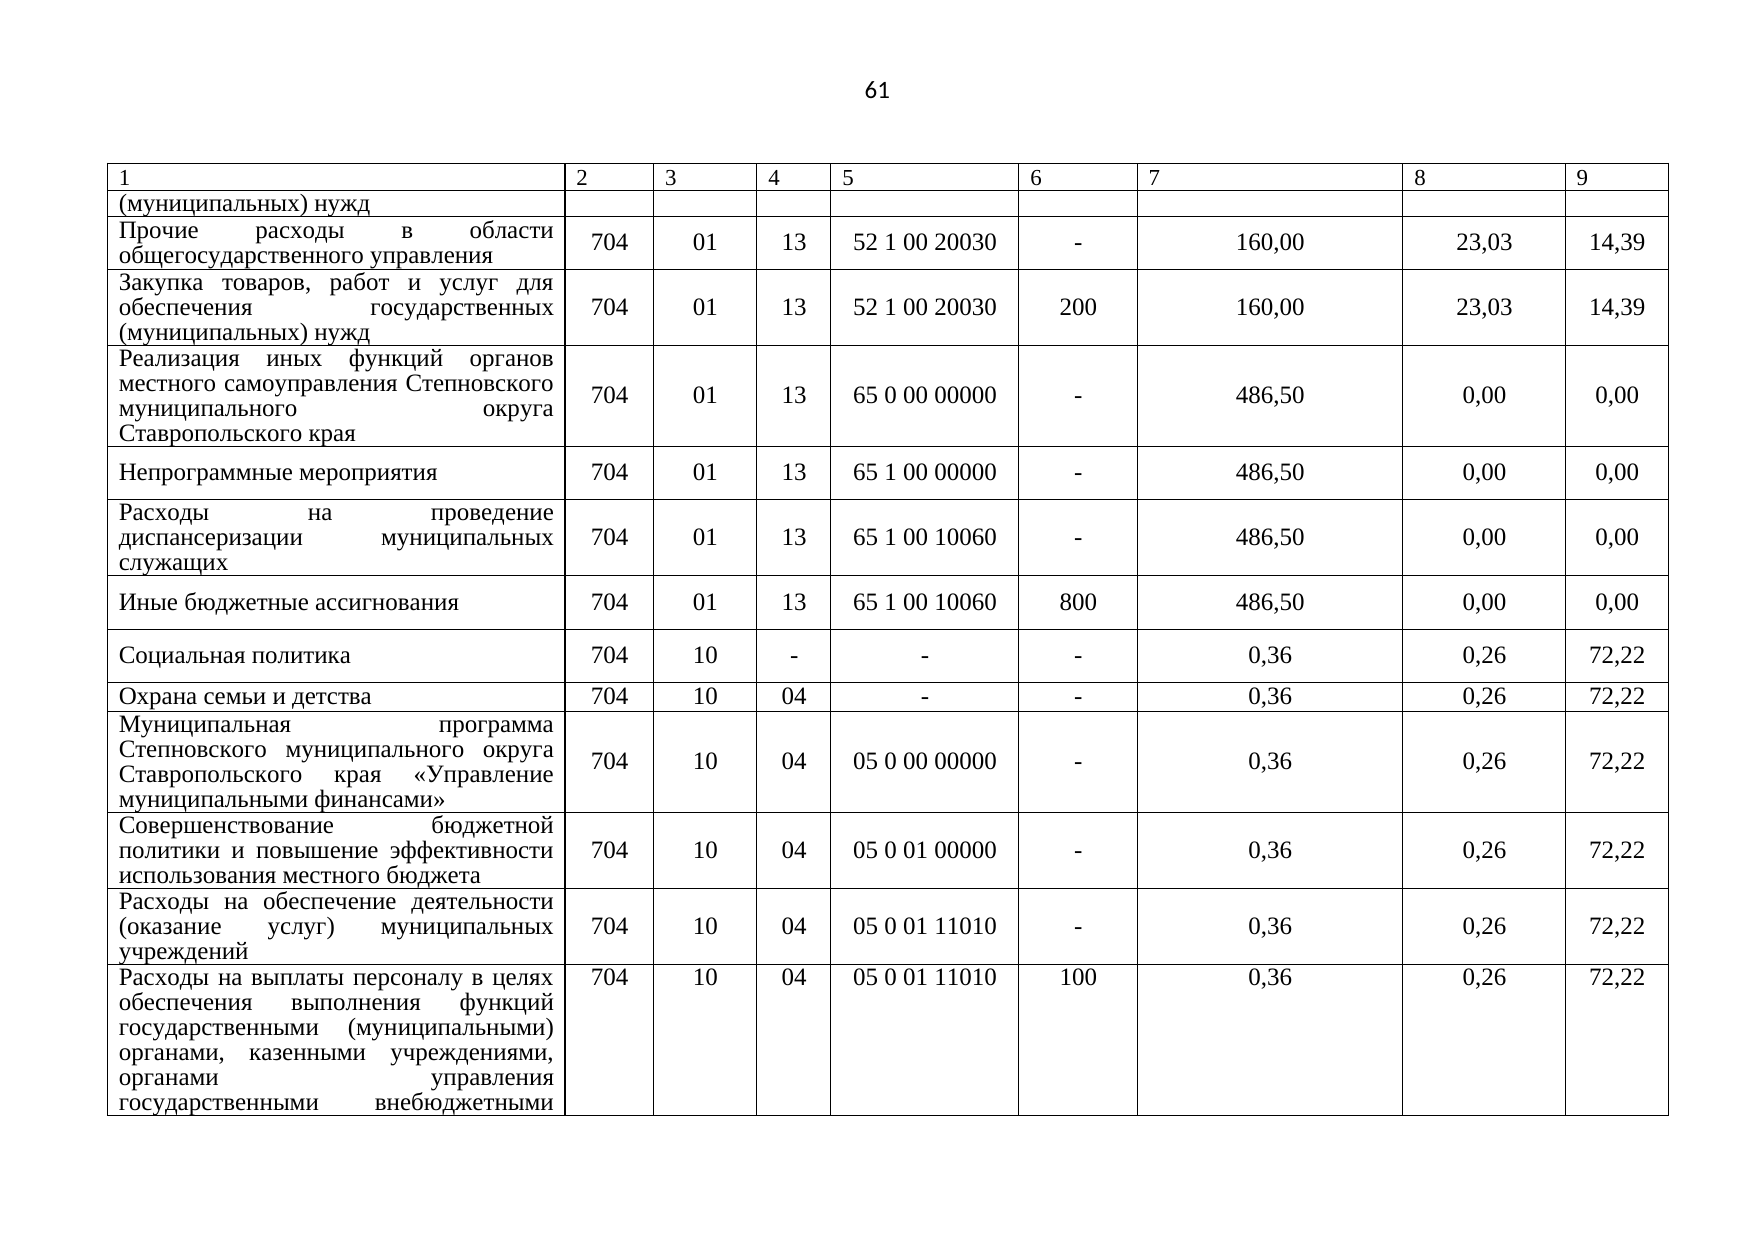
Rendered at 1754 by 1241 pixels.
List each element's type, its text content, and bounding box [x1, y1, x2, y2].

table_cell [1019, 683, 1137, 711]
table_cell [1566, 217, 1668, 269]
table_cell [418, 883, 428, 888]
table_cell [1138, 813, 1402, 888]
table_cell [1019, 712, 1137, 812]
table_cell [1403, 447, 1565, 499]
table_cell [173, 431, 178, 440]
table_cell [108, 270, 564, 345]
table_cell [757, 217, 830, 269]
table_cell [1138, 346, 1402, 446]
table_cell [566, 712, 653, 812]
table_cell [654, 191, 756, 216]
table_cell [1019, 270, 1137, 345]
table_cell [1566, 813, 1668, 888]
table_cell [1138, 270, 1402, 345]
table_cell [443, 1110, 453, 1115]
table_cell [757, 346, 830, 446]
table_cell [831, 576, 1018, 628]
table_header 7 [1138, 164, 1402, 190]
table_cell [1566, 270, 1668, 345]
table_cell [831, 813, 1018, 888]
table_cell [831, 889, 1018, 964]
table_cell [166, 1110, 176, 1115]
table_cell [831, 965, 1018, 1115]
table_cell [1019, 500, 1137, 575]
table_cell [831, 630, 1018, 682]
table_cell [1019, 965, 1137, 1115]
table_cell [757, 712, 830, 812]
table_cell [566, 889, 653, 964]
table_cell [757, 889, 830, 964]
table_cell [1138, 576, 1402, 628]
table_header 1 [108, 164, 564, 190]
table_header 4 [757, 164, 830, 190]
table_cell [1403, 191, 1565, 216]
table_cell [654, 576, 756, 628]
table_header 5 [831, 164, 1018, 190]
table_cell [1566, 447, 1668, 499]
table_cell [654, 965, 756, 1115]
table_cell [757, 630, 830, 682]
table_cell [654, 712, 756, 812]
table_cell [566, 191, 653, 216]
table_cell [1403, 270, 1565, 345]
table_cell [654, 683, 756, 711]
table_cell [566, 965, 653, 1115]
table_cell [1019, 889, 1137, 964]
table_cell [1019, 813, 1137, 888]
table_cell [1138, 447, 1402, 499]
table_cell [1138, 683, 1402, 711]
table_header 3 [654, 164, 756, 190]
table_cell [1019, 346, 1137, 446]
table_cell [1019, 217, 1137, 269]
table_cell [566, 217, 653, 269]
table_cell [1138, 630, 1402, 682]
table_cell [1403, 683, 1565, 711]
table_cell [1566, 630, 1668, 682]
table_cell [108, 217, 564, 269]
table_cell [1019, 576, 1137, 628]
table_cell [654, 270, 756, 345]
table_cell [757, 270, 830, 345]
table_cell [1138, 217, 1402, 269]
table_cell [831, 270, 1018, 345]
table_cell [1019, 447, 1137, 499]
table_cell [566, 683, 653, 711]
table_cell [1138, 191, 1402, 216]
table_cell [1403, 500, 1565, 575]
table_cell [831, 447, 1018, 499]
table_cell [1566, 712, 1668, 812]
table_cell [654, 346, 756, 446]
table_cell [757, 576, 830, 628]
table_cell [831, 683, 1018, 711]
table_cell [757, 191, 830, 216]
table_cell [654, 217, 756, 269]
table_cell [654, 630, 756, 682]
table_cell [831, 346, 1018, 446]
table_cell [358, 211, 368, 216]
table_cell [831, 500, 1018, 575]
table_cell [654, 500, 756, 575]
table_header 2 [566, 164, 653, 190]
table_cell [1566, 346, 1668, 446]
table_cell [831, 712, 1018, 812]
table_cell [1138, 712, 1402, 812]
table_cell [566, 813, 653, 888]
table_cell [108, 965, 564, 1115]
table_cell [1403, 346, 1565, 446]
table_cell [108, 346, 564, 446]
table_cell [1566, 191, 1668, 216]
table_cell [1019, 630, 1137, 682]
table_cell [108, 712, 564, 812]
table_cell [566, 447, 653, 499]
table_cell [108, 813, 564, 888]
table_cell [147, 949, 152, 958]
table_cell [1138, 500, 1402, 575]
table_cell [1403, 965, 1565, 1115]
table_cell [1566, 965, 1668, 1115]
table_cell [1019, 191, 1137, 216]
table_header 9 [1566, 164, 1668, 190]
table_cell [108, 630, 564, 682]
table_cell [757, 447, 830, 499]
table_header 6 [1019, 164, 1137, 190]
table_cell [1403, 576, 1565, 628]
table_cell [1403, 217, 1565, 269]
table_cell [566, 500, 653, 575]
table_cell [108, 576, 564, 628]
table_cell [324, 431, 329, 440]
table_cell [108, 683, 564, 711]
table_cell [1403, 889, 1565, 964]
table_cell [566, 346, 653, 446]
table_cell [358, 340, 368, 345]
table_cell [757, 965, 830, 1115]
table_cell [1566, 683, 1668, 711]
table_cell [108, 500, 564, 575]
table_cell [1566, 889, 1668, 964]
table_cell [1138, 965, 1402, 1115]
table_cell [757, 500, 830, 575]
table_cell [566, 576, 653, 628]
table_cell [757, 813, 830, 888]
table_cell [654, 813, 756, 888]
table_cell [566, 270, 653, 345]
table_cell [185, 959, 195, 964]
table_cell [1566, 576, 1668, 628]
table_header 8 [1403, 164, 1565, 190]
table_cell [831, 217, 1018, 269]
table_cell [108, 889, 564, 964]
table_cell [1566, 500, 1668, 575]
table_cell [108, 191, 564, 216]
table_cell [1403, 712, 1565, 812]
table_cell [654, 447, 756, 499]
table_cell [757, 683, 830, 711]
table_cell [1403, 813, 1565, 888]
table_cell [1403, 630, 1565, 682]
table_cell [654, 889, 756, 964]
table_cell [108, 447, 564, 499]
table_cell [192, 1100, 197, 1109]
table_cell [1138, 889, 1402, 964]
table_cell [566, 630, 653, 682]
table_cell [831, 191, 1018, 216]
